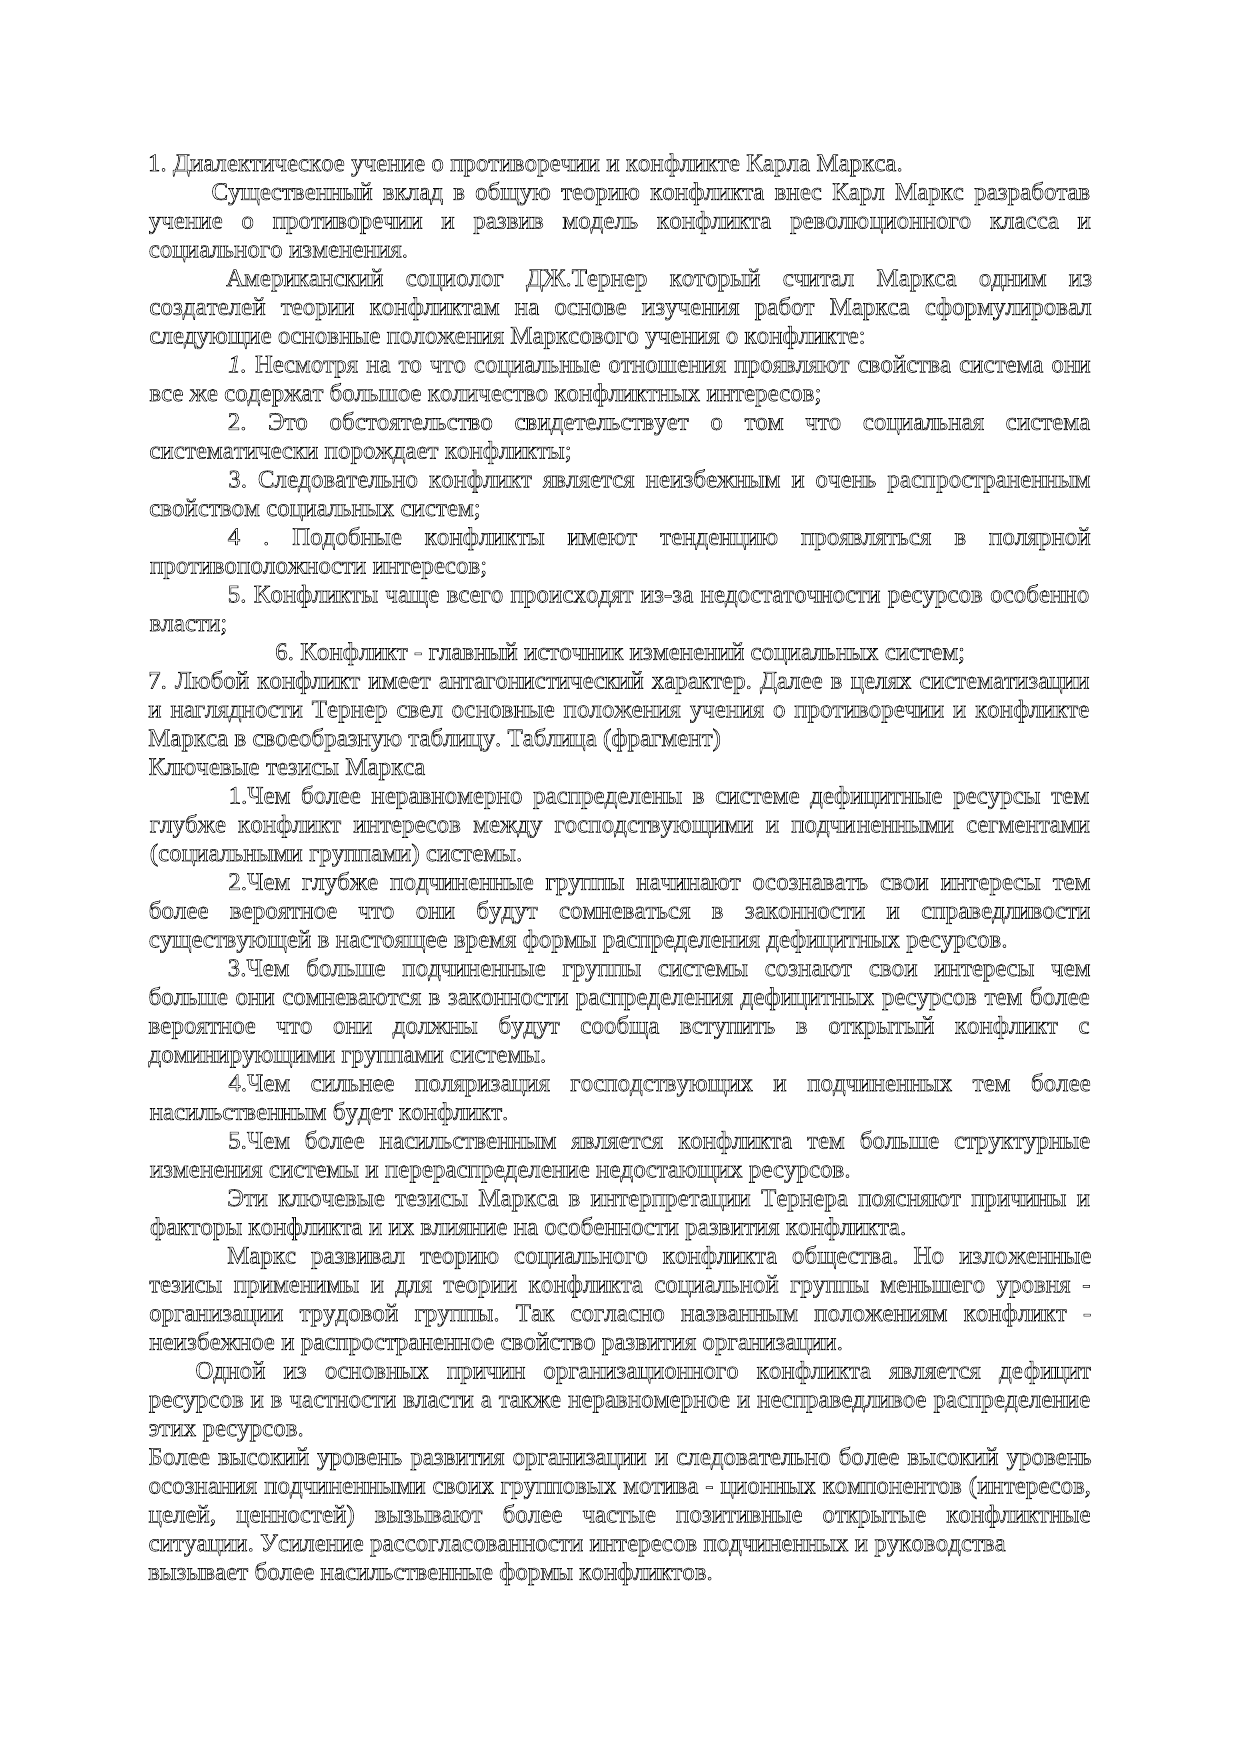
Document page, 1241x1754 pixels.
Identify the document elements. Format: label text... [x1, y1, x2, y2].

text вызывает более насильственные формы конфликтов. [148, 1556, 1092, 1585]
text 2. Это обстоятельство свидетельствует о том что социальная система систематически порождает конфликты; [149, 406, 1091, 464]
text 5. Конфликты чаще всего происходят из-за недостаточности ресурсов особенно власти; [149, 579, 1090, 636]
text 1. Несмотря на то что социальные отношения проявляют свойства система они все же содержат большое количество конфликтных интересов; [149, 349, 1092, 406]
text Одной из основных причин организационного конфликта является дефицит ресурсов и в частности власти а также неравномерное и несправедливое распределение этих ресурсов. [148, 1355, 1091, 1441]
text Более высокий уровень развития организации и следовательно более высокий уровень осознания подчиненными своих групповых мотива - ционных компонентов (интересов, целей, ценностей) вызывают более частые позитивные открытые конфликтные ситуации. Усиление рассогласованности интересов подчиненных и руководства [148, 1441, 1092, 1556]
text 3. Следовательно конфликт является неизбежным и очень распространенным свойством социальных систем; [149, 464, 1090, 521]
text 6. Конфликт - главный источник изменений социальных систем; [148, 636, 1093, 665]
text 4 . Подобные конфликты имеют тенденцию проявляться в полярной противоположности интересов; [150, 521, 1091, 579]
text 7. Любой конфликт имеет антагонистический характер. Далее в целях систематизации и наглядности Тернер свел основные положения учения о противоречии и конфликте Маркса в своеобразную таблицу. Таблица (фрагмент) [148, 665, 1090, 751]
text 4.Чем сильнее поляризация господствующих и подчиненных тем более насильственным будет конфликт. [149, 1068, 1091, 1125]
text Маркс развивал теорию социального конфликта общества. Но изложенные тезисы применимы и для теории конфликта социальной группы меньшего уровня - организации трудовой группы. Так согласно названным положениям конфликт - неизбежное и распространенное свойство развития организации. [149, 1240, 1091, 1355]
text 1.Чем более неравномерно распределены в системе дефицитные ресурсы тем глубже конфликт интересов между господствующими и подчиненными сегментами (социальными группами) системы. [149, 780, 1090, 866]
text Ключевые тезисы Маркса [148, 751, 1092, 780]
text 1. Диалектическое учение о противоречии и конфликте Карла Маркса. [148, 148, 1093, 176]
text 2.Чем глубже подчиненные группы начинают осознавать свои интересы тем более вероятное что они будут сомневаться в законности и справедливости существующей в настоящее время формы распределения дефицитных ресурсов. [148, 866, 1091, 953]
text Эти ключевые тезисы Маркса в интерпретации Тернера поясняют причины и факторы конфликта и их влияние на особенности развития конфликта. [150, 1183, 1091, 1240]
text Американский социолог ДЖ.Тернер который считал Маркса одним из создателей теории конфликтам на основе изучения работ Маркса сформулировал следующие основные положения Марксового учения о конфликте: [149, 263, 1092, 349]
text 5.Чем более насильственным является конфликта тем больше структурные изменения системы и перераспределение недостающих ресурсов. [149, 1125, 1091, 1183]
text Существенный вклад в общую теорию конфликта внес Карл Маркс разработав учение о противоречии и развив модель конфликта революционного класса и социального изменения. [148, 176, 1091, 263]
text 3.Чем больше подчиненные группы системы сознают свои интересы чем больше они сомневаются в законности распределения дефицитных ресурсов тем более вероятное что они должны будут сообща вступить в открытый конфликт с доминирующими группами системы. [148, 953, 1091, 1068]
